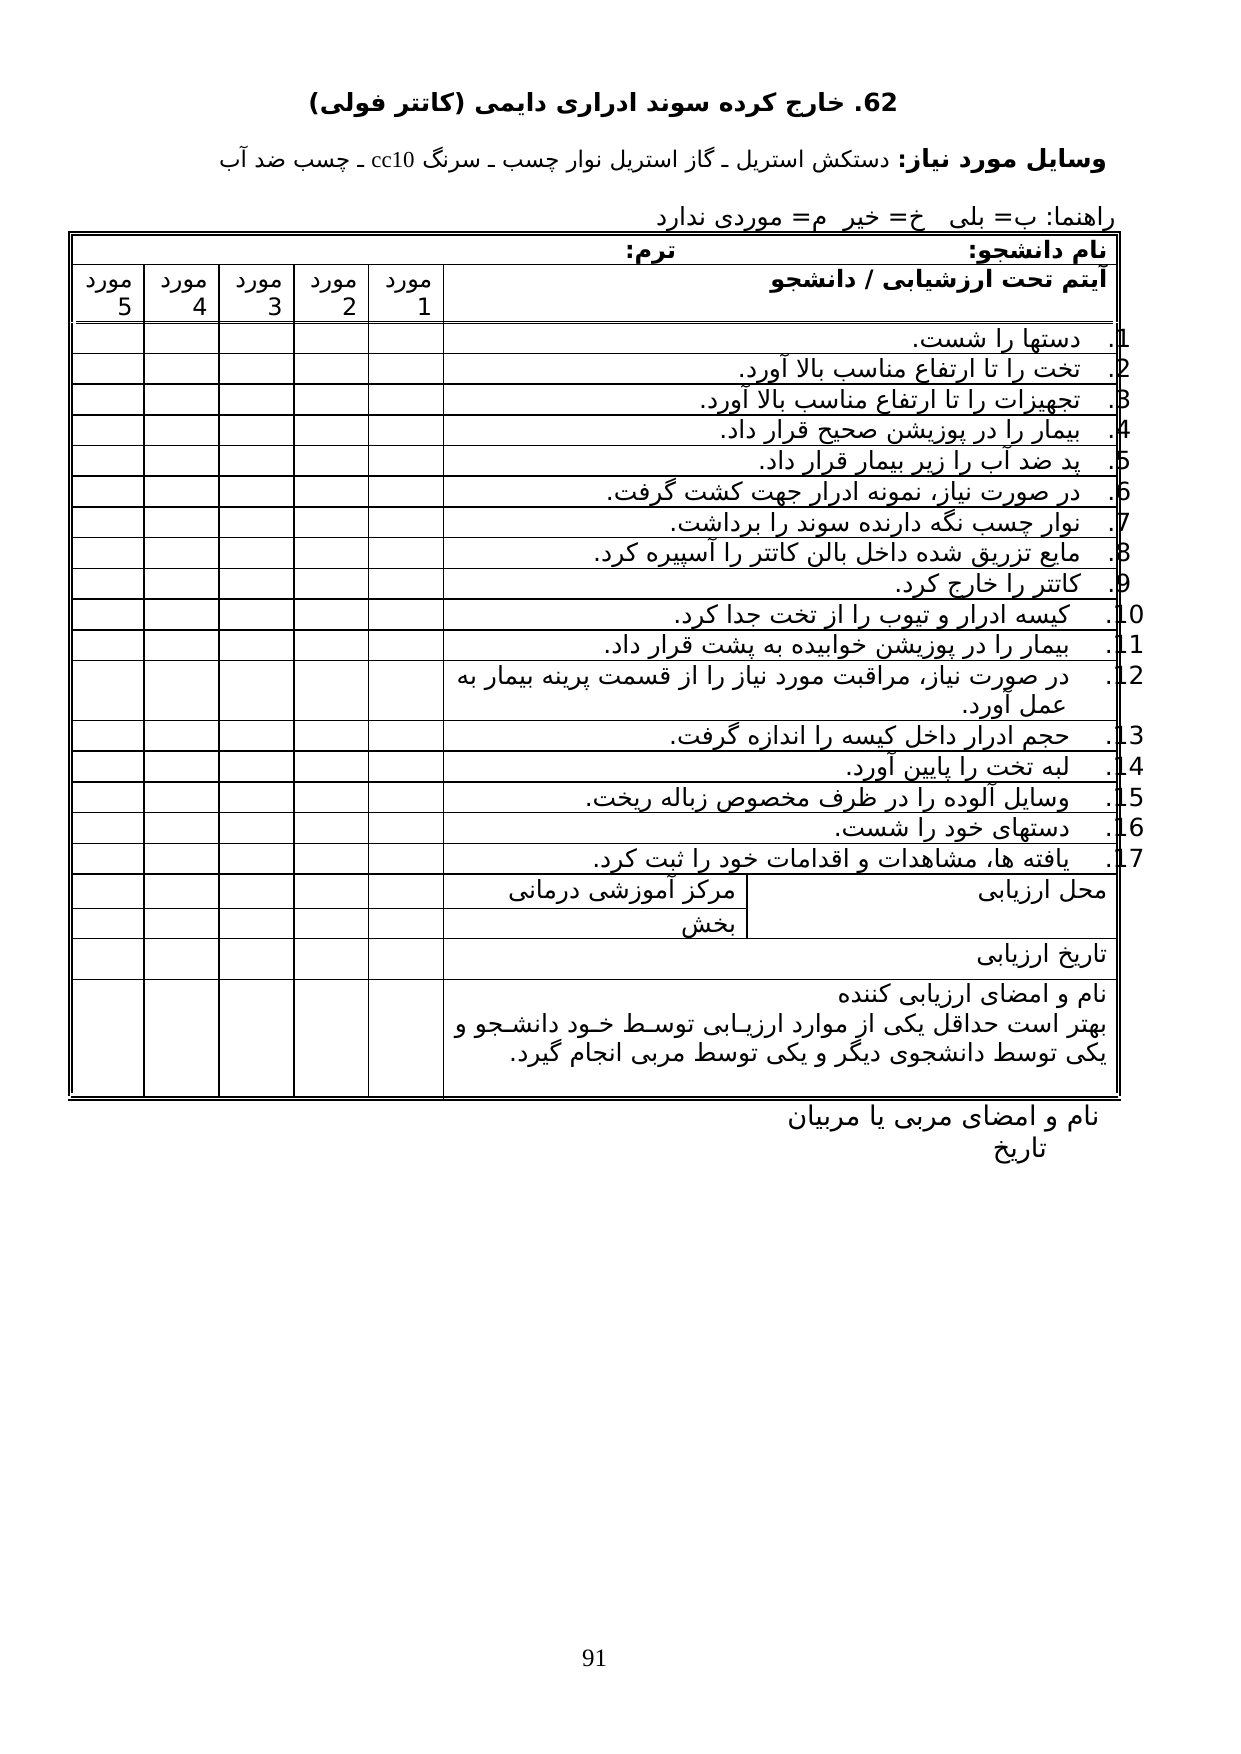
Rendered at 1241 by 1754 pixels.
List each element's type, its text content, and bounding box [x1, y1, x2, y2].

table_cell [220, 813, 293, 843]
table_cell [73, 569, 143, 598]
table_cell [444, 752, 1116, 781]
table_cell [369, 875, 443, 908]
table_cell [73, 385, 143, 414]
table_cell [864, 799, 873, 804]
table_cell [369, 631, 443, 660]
text تاریخ [136, 1132, 1167, 1164]
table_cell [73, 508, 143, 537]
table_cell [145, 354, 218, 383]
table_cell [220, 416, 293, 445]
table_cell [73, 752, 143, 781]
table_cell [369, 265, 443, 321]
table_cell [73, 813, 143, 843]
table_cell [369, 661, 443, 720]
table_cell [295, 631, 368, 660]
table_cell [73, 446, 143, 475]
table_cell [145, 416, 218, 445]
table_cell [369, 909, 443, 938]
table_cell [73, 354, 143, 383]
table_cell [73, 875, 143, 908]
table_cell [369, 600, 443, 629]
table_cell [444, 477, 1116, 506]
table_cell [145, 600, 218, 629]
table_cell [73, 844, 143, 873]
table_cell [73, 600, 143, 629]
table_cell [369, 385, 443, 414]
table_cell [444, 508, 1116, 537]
text راهنما: ب= بلی خ= خیر م= موردی ندارد [136, 202, 1116, 231]
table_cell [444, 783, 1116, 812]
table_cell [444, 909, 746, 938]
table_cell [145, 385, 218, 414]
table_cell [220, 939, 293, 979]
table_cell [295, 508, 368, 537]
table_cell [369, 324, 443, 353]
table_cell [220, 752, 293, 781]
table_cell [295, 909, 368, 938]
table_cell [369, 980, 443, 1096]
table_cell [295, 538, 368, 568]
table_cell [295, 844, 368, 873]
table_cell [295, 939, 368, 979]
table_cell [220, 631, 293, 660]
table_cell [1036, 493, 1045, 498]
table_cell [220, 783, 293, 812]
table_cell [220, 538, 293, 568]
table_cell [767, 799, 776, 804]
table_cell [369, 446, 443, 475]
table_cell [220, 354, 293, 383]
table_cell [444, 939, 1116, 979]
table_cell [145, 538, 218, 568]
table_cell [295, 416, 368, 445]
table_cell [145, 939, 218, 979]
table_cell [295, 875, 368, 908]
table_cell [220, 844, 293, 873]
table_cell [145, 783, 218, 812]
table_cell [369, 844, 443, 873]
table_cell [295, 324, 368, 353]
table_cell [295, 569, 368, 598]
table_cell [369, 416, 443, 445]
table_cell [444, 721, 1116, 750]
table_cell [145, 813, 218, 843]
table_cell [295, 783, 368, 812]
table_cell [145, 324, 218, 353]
text نام و امضای مربی یا مربیان [136, 1101, 1125, 1132]
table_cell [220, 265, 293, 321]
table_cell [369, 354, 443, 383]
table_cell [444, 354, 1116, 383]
text 62. خارج کرده سوند ادراری دایمی (کاتتر فولی) [136, 89, 1053, 118]
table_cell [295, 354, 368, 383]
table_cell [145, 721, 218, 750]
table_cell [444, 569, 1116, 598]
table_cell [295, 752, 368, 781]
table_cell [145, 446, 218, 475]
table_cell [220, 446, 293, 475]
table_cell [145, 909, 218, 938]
text وسایل مورد نیاز: دستکش استریل ـ گاز استریل نوار چسب ـ سرنگ cc10 ـ چسب ضد آب [136, 144, 1116, 173]
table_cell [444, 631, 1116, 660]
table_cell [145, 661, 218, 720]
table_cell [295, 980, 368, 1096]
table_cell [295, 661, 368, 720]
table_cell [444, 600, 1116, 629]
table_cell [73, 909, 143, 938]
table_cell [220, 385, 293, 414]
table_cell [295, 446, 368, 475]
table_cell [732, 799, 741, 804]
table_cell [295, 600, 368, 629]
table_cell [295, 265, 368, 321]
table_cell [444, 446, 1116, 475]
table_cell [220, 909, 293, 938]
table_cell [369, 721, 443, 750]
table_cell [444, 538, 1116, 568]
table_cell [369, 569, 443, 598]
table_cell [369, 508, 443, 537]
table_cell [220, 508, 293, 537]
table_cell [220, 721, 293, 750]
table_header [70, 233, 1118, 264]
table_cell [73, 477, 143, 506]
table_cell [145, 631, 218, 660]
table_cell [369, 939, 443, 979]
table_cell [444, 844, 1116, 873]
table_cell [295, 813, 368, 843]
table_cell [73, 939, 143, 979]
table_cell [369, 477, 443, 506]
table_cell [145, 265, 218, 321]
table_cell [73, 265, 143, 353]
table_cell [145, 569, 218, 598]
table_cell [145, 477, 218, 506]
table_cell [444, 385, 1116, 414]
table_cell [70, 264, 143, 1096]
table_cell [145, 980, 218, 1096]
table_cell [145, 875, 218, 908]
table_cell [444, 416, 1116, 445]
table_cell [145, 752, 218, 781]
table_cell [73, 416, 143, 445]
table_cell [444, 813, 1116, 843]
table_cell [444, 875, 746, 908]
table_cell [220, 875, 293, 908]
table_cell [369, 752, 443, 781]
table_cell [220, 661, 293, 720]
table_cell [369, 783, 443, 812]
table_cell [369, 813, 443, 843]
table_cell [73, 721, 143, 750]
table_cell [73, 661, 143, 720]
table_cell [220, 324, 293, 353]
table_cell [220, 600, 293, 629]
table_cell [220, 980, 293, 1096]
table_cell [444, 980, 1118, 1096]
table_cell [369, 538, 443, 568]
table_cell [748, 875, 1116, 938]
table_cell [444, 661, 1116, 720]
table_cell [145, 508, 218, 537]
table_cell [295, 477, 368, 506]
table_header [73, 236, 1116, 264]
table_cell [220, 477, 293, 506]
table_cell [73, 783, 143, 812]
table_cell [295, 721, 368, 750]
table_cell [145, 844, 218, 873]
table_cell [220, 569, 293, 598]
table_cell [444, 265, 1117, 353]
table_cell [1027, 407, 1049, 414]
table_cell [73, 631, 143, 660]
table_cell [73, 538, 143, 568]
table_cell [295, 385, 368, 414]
